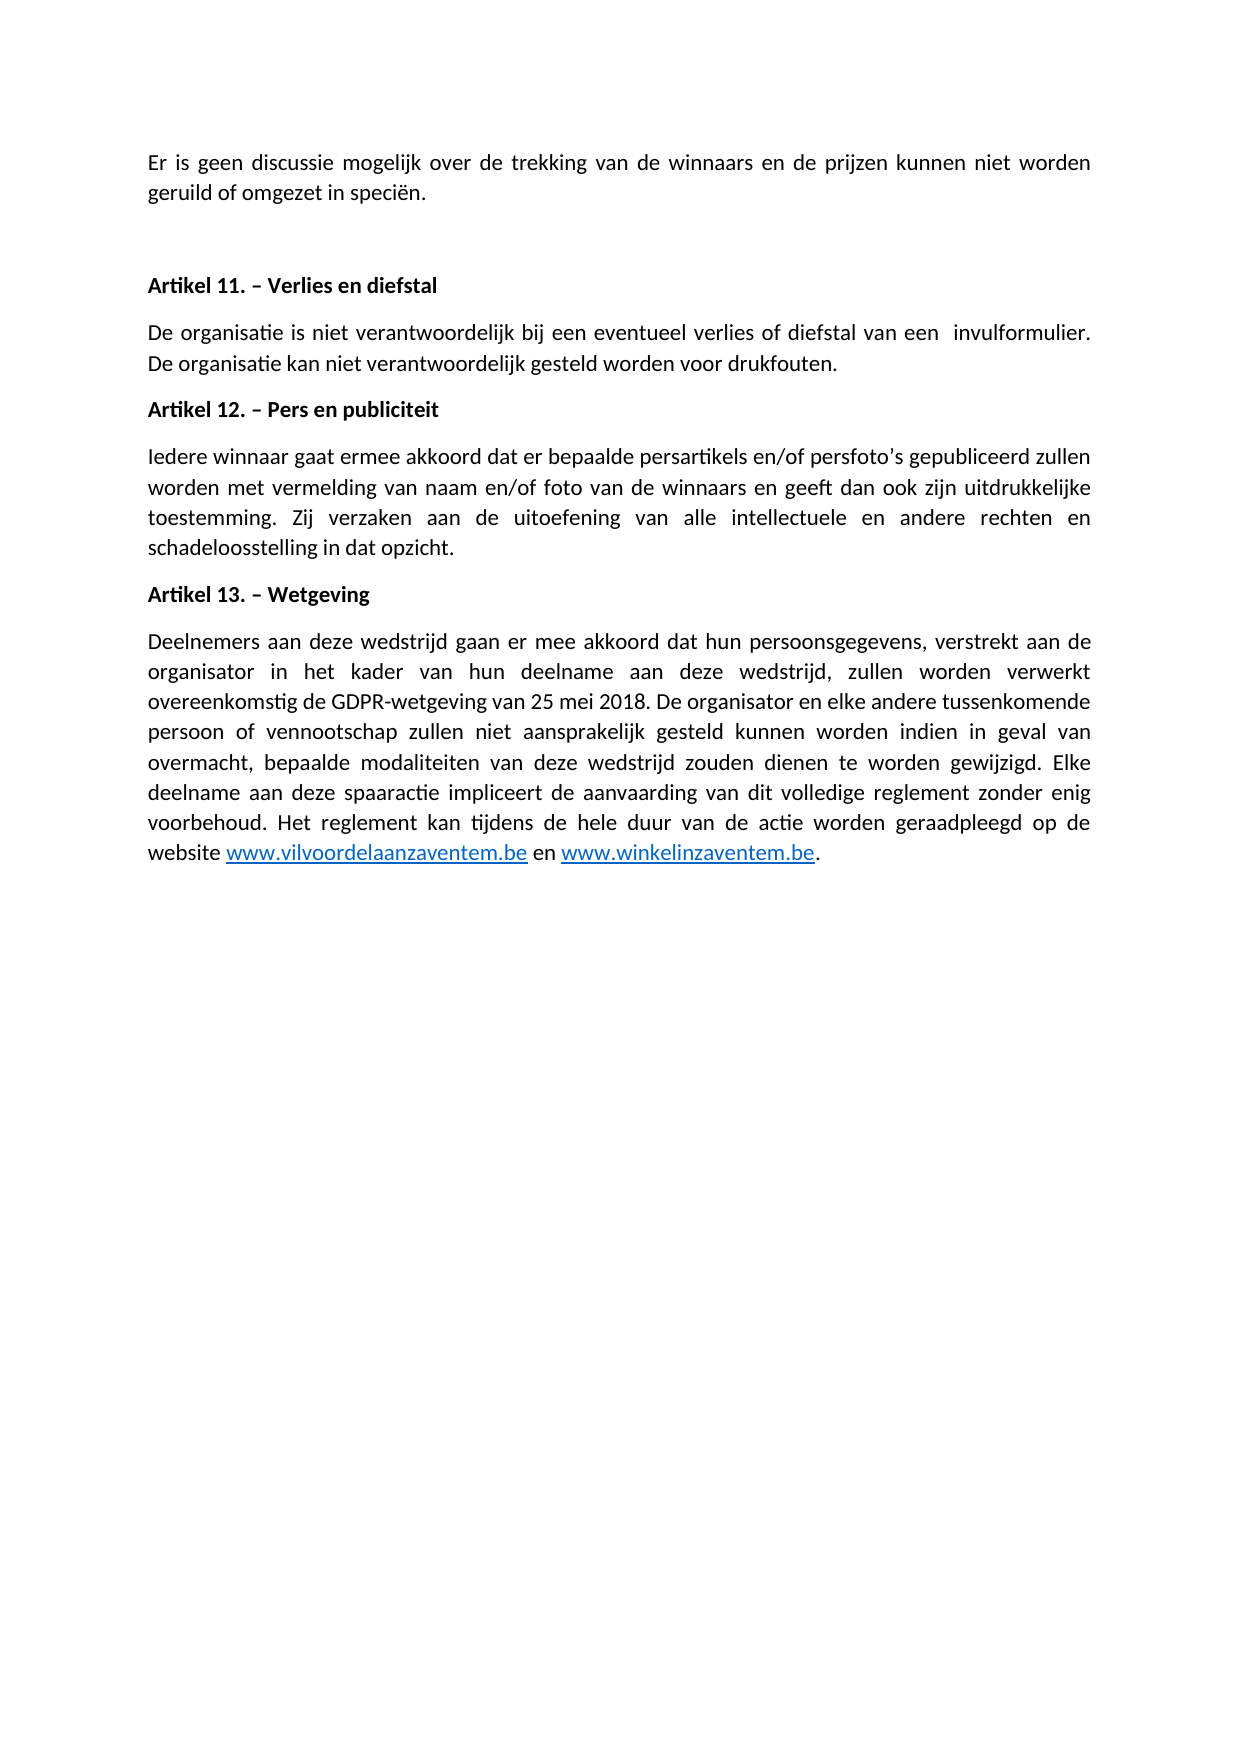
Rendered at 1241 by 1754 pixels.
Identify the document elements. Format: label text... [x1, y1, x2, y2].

text Artikel 11. – Verlies en diefstal [148, 272, 1093, 299]
text De organisatie is niet verantwoordelijk bij een eventueel verlies of diefstal van een invulformulier. De organisatie kan niet verantwoordelijk gesteld worden voor drukfouten. [148, 318, 1093, 377]
text Artikel 13. – Wetgeving [148, 580, 1093, 608]
text Artikel 12. – Pers en publiciteit [148, 396, 1093, 423]
text Er is geen discussie mogelijk over de trekking van de winnaars en de prijzen kunnen niet worden geruild of omgezet in speciën. [148, 148, 1093, 206]
text Deelnemers aan deze wedstrijd gaan er mee akkoord dat hun persoonsgegevens, verstrekt aan de organisator in het kader van hun deelname aan deze wedstrijd, zullen worden verwerkt overeenkomstig de GDPR-wetgeving van 25 mei 2018. De organisator en elke andere tussenkomende persoon of vennootschap zullen niet aansprakelijk gesteld kunnen worden indien in geval van overmacht, bepaalde modaliteiten van deze wedstrijd zouden dienen te worden gewijzigd. Elke deelname aan deze spaaractie impliceert de aanvaarding van dit volledige reglement zonder enig voorbehoud. Het reglement kan tijdens de hele duur van de actie worden geraadpleegd op de website www.vilvoordelaanzaventem.be en www.winkelinzaventem.be. [148, 627, 1093, 866]
text Iedere winnaar gaat ermee akkoord dat er bepaalde persartikels en/of persfoto’s gepubliceerd zullen worden met vermelding van naam en/of foto van de winnaars en geeft dan ook zijn uitdrukkelijke toestemming. Zij verzaken aan de uitoefening van alle intellectuele en andere rechten en schadeloosstelling in dat opzicht. [148, 442, 1093, 561]
